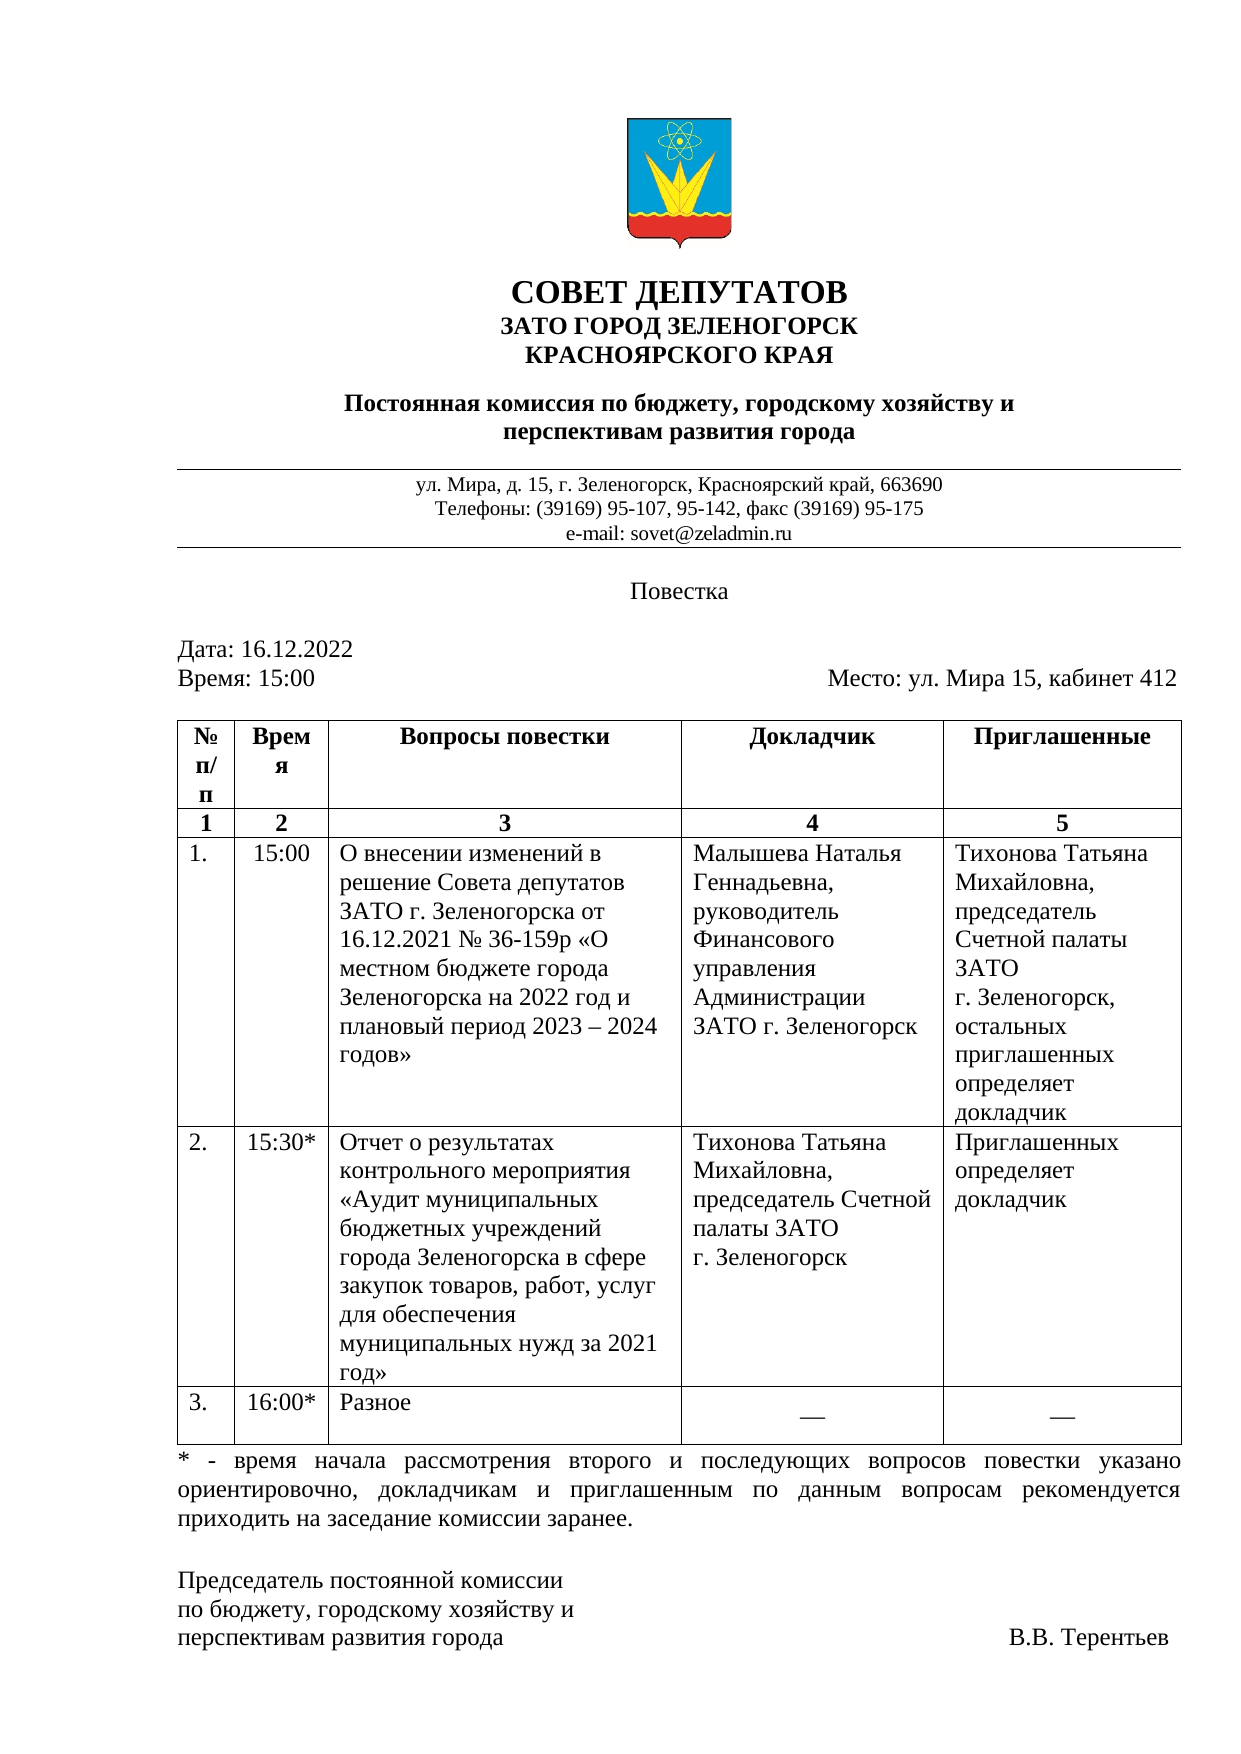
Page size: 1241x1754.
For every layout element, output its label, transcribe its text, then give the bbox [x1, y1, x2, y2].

table_cell 3 [329, 809, 681, 837]
picture [627, 118, 732, 249]
table_header Вопросы повестки [329, 721, 681, 807]
text КРАСНОЯРСКОГО КРАЯ [177, 340, 1181, 368]
text ЗАТО ГОРОД ЗЕЛЕНОГОРСК [177, 311, 1181, 340]
text Время: 15:00 Место: ул. Мира 15, кабинет 412 [177, 663, 1181, 691]
table_cell 4 [682, 809, 943, 837]
text ул. Мира, д. 15, г. Зеленогорск, Красноярский край, 663690 [177, 470, 1181, 496]
text Постоянная комиссия по бюджету, городскому хозяйству и [177, 388, 1181, 416]
table_cell 1 [178, 809, 234, 837]
text по бюджету, городскому хозяйству и [177, 1594, 1181, 1622]
table_cell — [944, 1387, 1181, 1444]
table_header Время [235, 721, 328, 807]
table_cell [178, 1387, 234, 1444]
table_cell Тихонова Татьяна Михайловна, председатель Счетной палаты ЗАТО г. Зеленогорск [682, 1127, 943, 1386]
text перспективам развития города [177, 416, 1181, 445]
text Дата: 16.12.2022 [177, 634, 1181, 663]
text * - время начала рассмотрения второго и последующих вопросов повестки указано ориентировочно, докладчикам и приглашенным по данным вопросам рекомендуется приходить на заседание комиссии заранее. [177, 1445, 1181, 1531]
table_cell 16:00* [235, 1387, 328, 1444]
table_cell Малышева Наталья Геннадьевна, руководитель Финансового управления Администрации ЗАТО г. Зеленогорск [682, 838, 943, 1126]
table_cell Разное [329, 1387, 681, 1444]
table_cell 15:30* [235, 1127, 328, 1386]
table_cell 15:00 [235, 838, 328, 1126]
table_cell — [682, 1387, 943, 1444]
table_cell 2 [235, 809, 328, 837]
table_cell 5 [944, 809, 1181, 837]
text Председатель постоянной комиссии [177, 1565, 1181, 1594]
text Телефоны: (39169) 95-107, 95-142, факс (39169) 95-175 [177, 496, 1181, 517]
table_cell О внесении изменений в решение Совета депутатов ЗАТО г. Зеленогорска от 16.12.2021 № 36-159р «О местном бюджете города Зеленогорска на 2022 год и плановый период 2023 – 2024 годов» [329, 838, 681, 1126]
table_header Приглашенные [944, 721, 1181, 807]
table_cell Отчет о результатах контрольного мероприятия «Аудит муниципальных бюджетных учреждений города Зеленогорска в сфере закупок товаров, работ, услуг для обеспечения муниципальных нужд за 2021 год» [329, 1127, 681, 1386]
table_cell [178, 1127, 234, 1386]
table_cell Тихонова Татьяна Михайловна, председатель Счетной палаты ЗАТО г. Зеленогорск, остальных приглашенных определяет докладчик [944, 838, 1181, 1126]
text перспективам развития города В.В. Терентьев [177, 1622, 1181, 1651]
table_header № п/п [178, 721, 234, 807]
table_cell [178, 838, 234, 1126]
table_header Докладчик [682, 721, 943, 807]
table_cell Приглашенных определяет докладчик [944, 1127, 1181, 1386]
subtitle СОВЕТ ДЕПУТАТОВ [177, 273, 1181, 311]
text Повестка [177, 576, 1181, 605]
text e-mail: sovet@zeladmin.ru [177, 517, 1181, 547]
